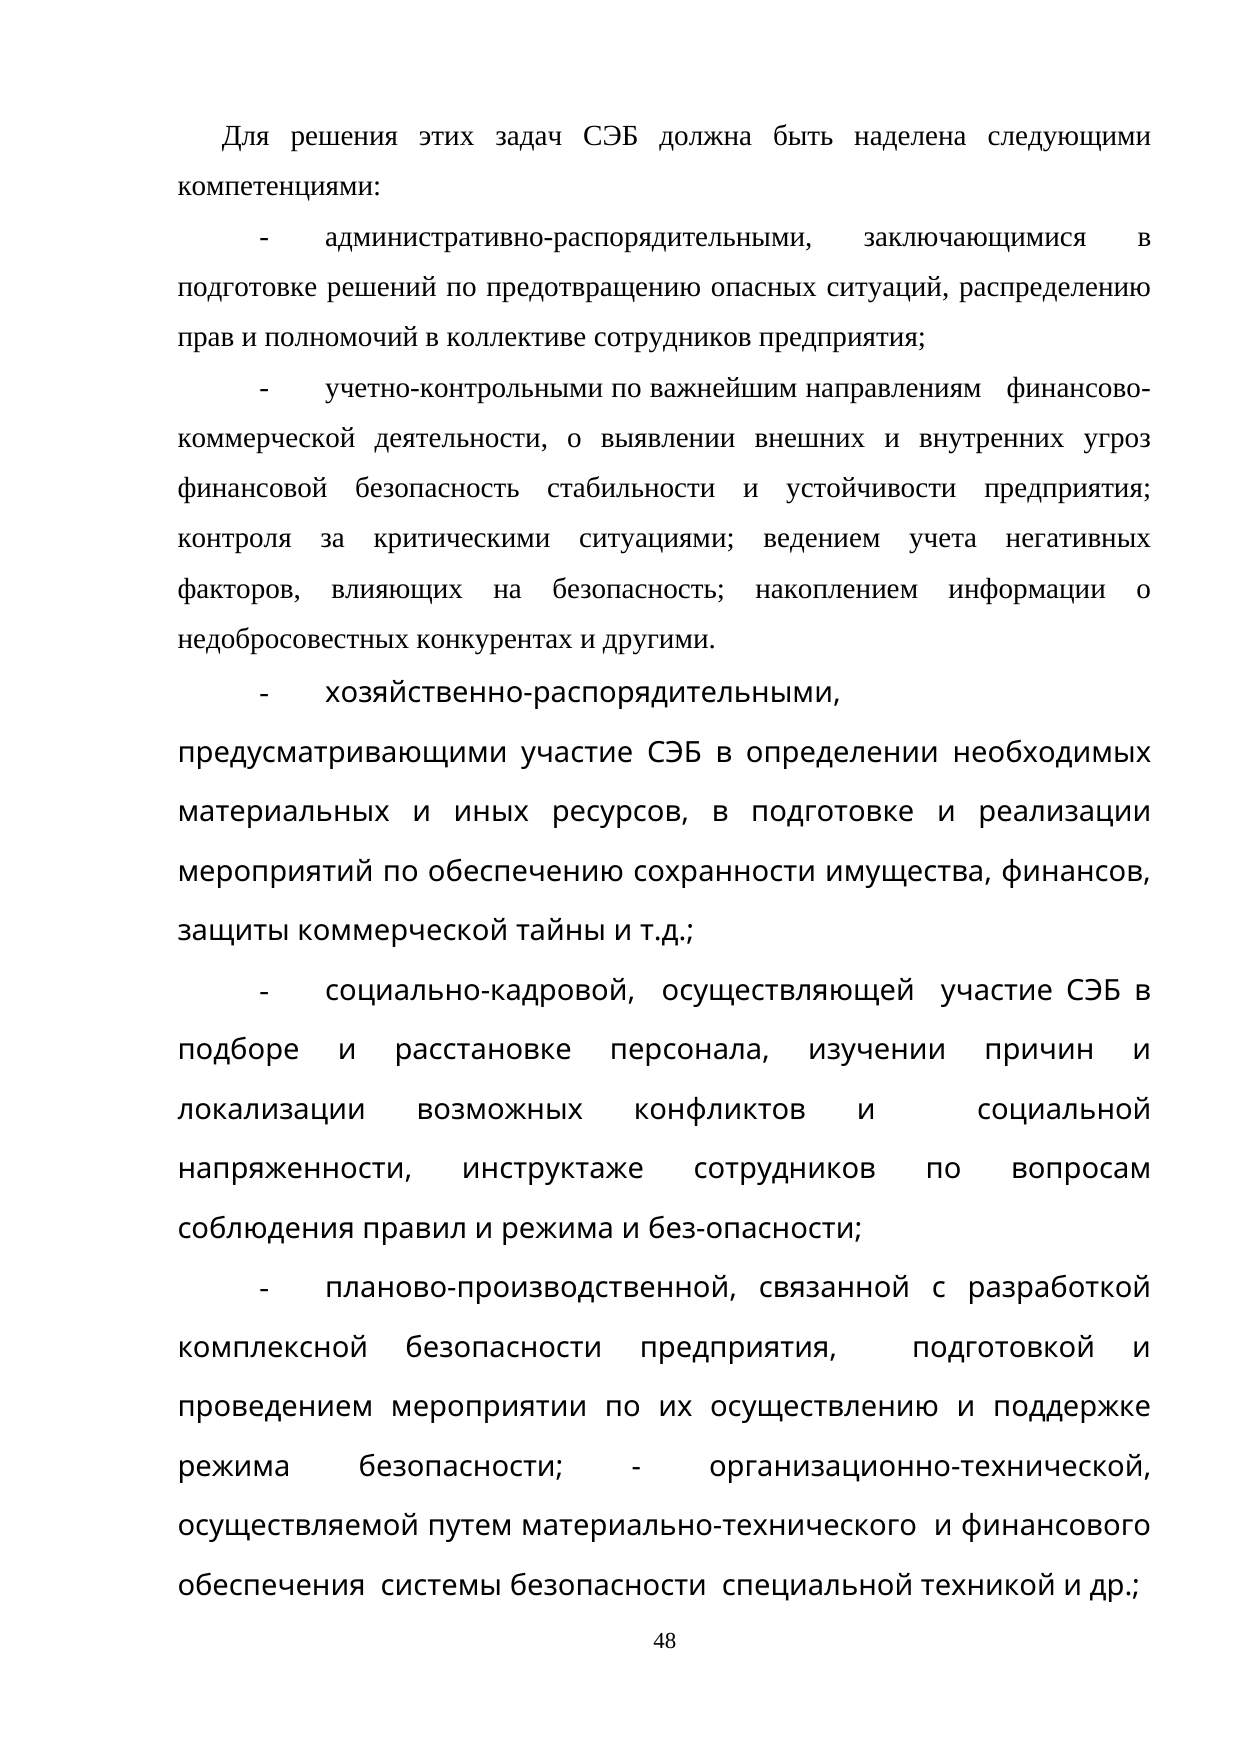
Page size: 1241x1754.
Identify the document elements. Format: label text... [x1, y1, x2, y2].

list планово-производственной, связанной с разработкой комплексной безопасности предприятия, подготовкой и проведением мероприятии по их осуществлению и поддержке режима безопасности; - организационно-технической, осуществляемой путем материально-технического и финансового обеспечения системы безопасности специальной техникой и др.; [177, 1266, 1152, 1603]
list социально-кадровой, осуществляющей участие СЭБ в подборе и расстановке персонала, изучении причин и локализации возможных конфликтов и социальной напряженности, инструктаже сотрудников по вопросам соблюдения правил и режима и без-опасности; [177, 969, 1152, 1247]
list учетно-контрольными по важнейшим направлениям финансово-коммерческой деятельности, о выявлении внешних и внутренних угроз финансовой безопасность стабильности и устойчивости предприятия; контроля за критическими ситуациями; ведением учета негативных факторов, влияющих на безопасность; накоплением информации о недобросовестных конкурентах и другими. [177, 370, 1152, 655]
text Для решения этих задач СЭБ должна быть наделена следующими компетенциями: [177, 118, 1152, 202]
list хозяйственно-распорядительными, предусматривающими участие СЭБ в определении необходимых материальных и иных ресурсов, в подготовке и реализации мероприятий по обеспечению сохранности имущества, финансов, защиты коммерческой тайны и т.д.; [177, 672, 1152, 949]
list административно-распорядительными, заключающимися в подготовке решений по предотвращению опасных ситуаций, распределению прав и полномочий в коллективе сотрудников предприятия; [177, 219, 1152, 353]
